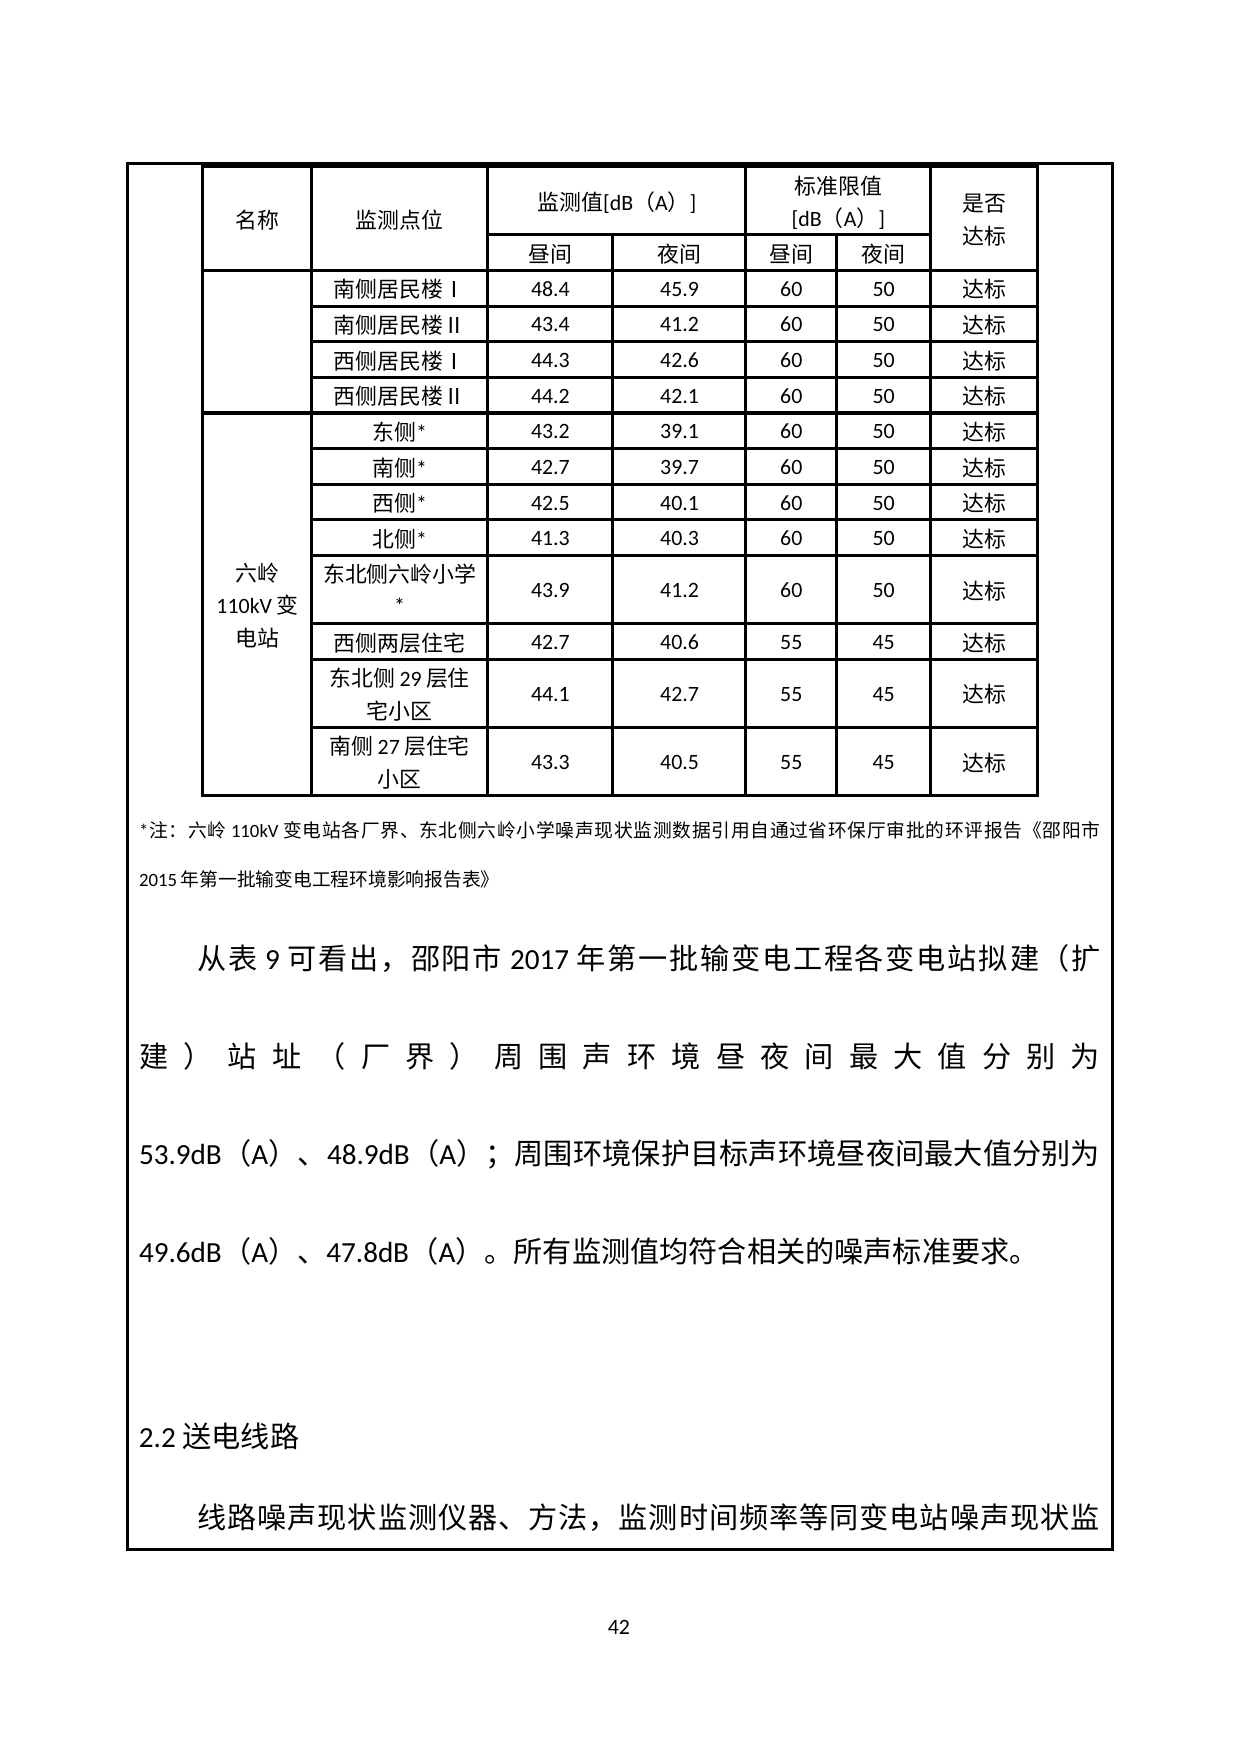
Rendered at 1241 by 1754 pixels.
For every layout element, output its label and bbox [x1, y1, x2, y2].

table_header [129, 165, 1111, 1548]
